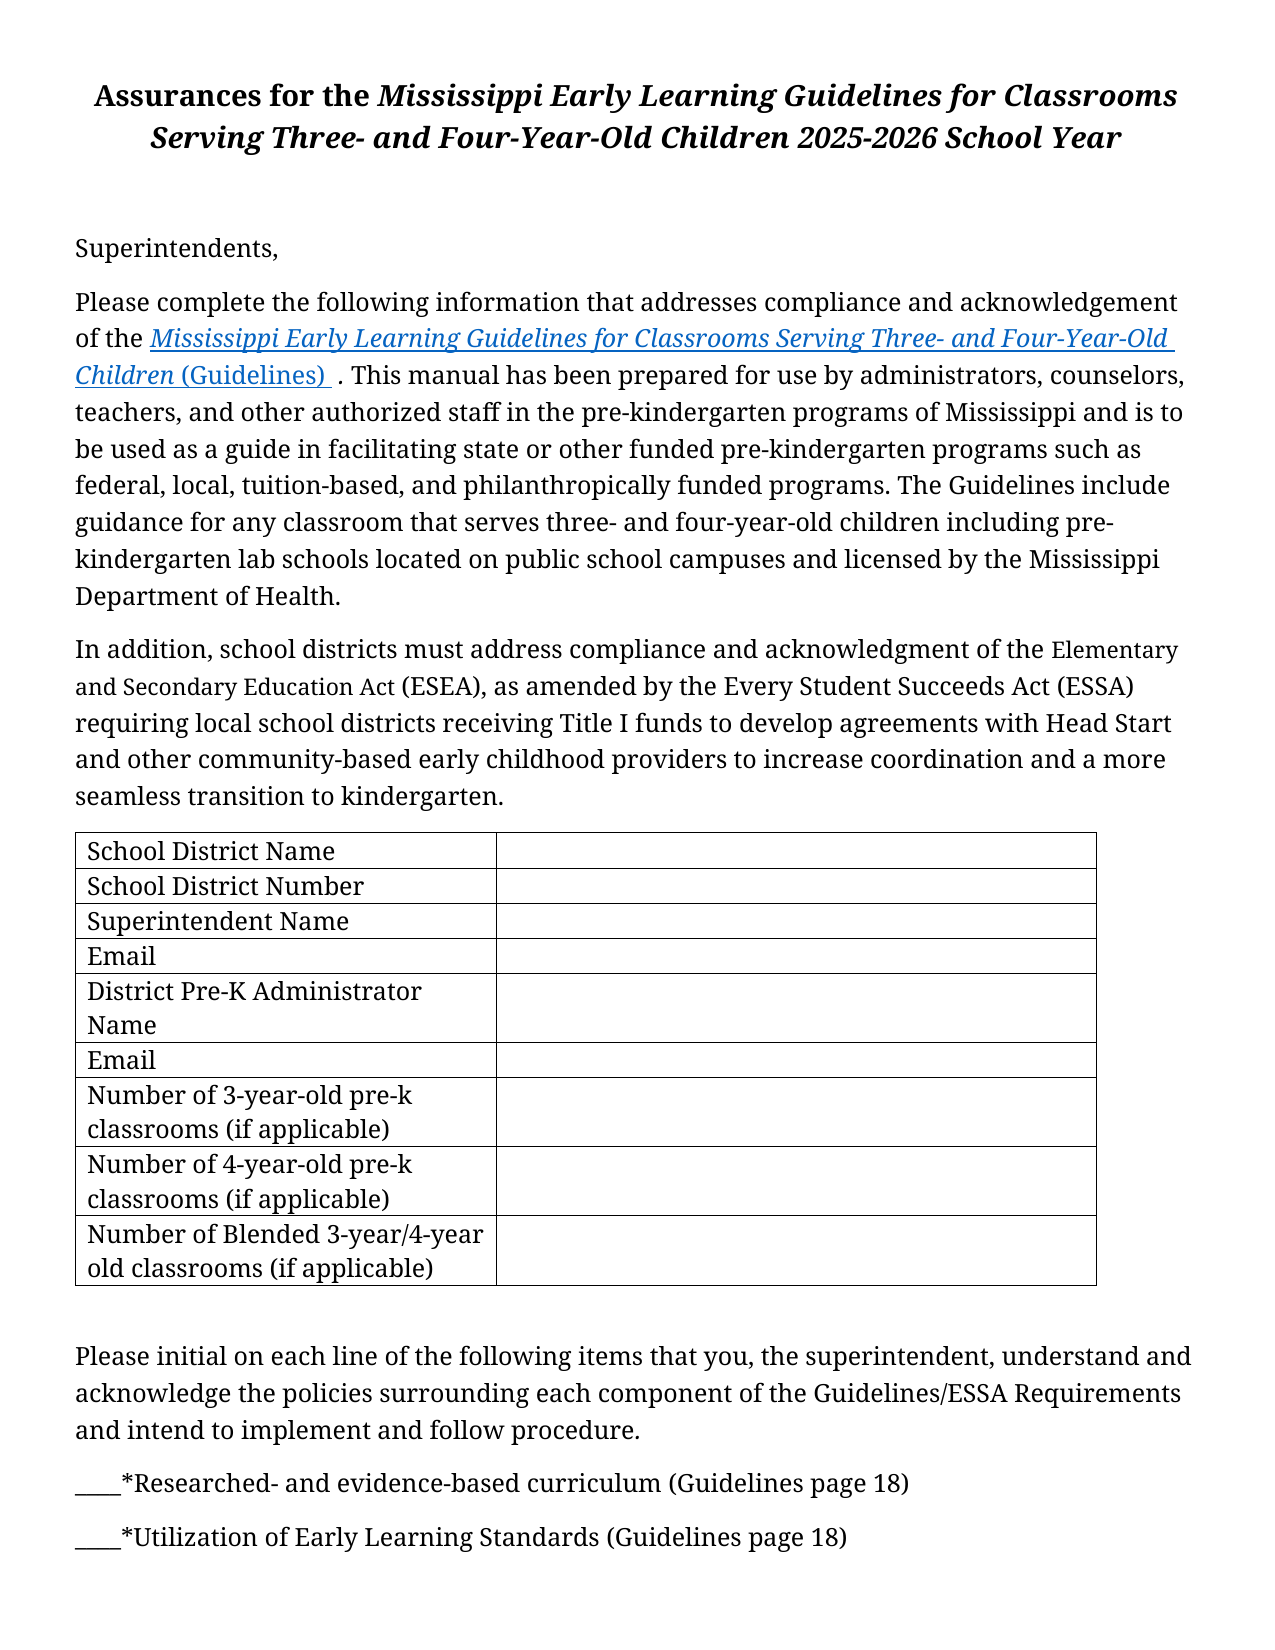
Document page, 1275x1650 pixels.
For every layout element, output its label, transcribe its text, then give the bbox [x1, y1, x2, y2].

table_cell Number of Blended 3-year/4-year old classrooms (if applicable) [76, 1216, 496, 1284]
text Please complete the following information that addresses compliance and acknowledgement of the Mississippi Early Learning Guidelines for Classrooms Serving Three- and Four-Year-Old Children (Guidelines) . This manual has been prepared for use by administrators, counselors, teachers, and other authorized staff in the pre-kindergarten programs of Mississippi and is to be used as a guide in facilitating state or other funded pre-kindergarten programs such as federal, local, tuition-based, and philanthropically funded programs. The Guidelines include guidance for any classroom that serves three- and four-year-old children including pre-kindergarten lab schools located on public school campuses and licensed by the Mississippi Department of Health. [75, 284, 1200, 612]
table_cell [497, 1147, 1096, 1215]
table_cell Number of 3-year-old pre-k classrooms (if applicable) [76, 1078, 496, 1146]
table_cell District Pre-K Administrator Name [76, 974, 496, 1042]
table_header [497, 833, 1096, 867]
table_cell [497, 1043, 1096, 1077]
table_header School District Name [76, 833, 496, 867]
table_cell Email [76, 939, 496, 973]
text ____*Researched- and evidence-based curriculum (Guidelines page 18) [75, 1466, 1200, 1500]
table_cell Number of 4-year-old pre-k classrooms (if applicable) [76, 1147, 496, 1215]
table_cell [497, 974, 1096, 1042]
table_cell Superintendent Name [76, 904, 496, 938]
table_cell School District Number [76, 869, 496, 902]
table_cell [497, 1216, 1096, 1284]
table_cell [497, 869, 1096, 902]
text Superintendents, [75, 231, 1200, 265]
table_cell [497, 1078, 1096, 1146]
text Please initial on each line of the following items that you, the superintendent, understand and acknowledge the policies surrounding each component of the Guidelines/ESSA Requirements and intend to implement and follow procedure. [75, 1339, 1200, 1447]
text Assurances for the Mississippi Early Learning Guidelines for Classrooms Serving Three- and Four-Year-Old Children 2025-2026 School Year [75, 75, 1200, 157]
table_cell [497, 904, 1096, 938]
text In addition, school districts must address compliance and acknowledgment of the Elementary and Secondary Education Act (ESEA), as amended by the Every Student Succeeds Act (ESSA) requiring local school districts receiving Title I funds to develop agreements with Head Start and other community-based early childhood providers to increase coordination and a more seamless transition to kindergarten. [75, 632, 1200, 813]
text ____*Utilization of Early Learning Standards (Guidelines page 18) [75, 1519, 1200, 1553]
table_cell Email [76, 1043, 496, 1077]
table_cell [497, 939, 1096, 973]
